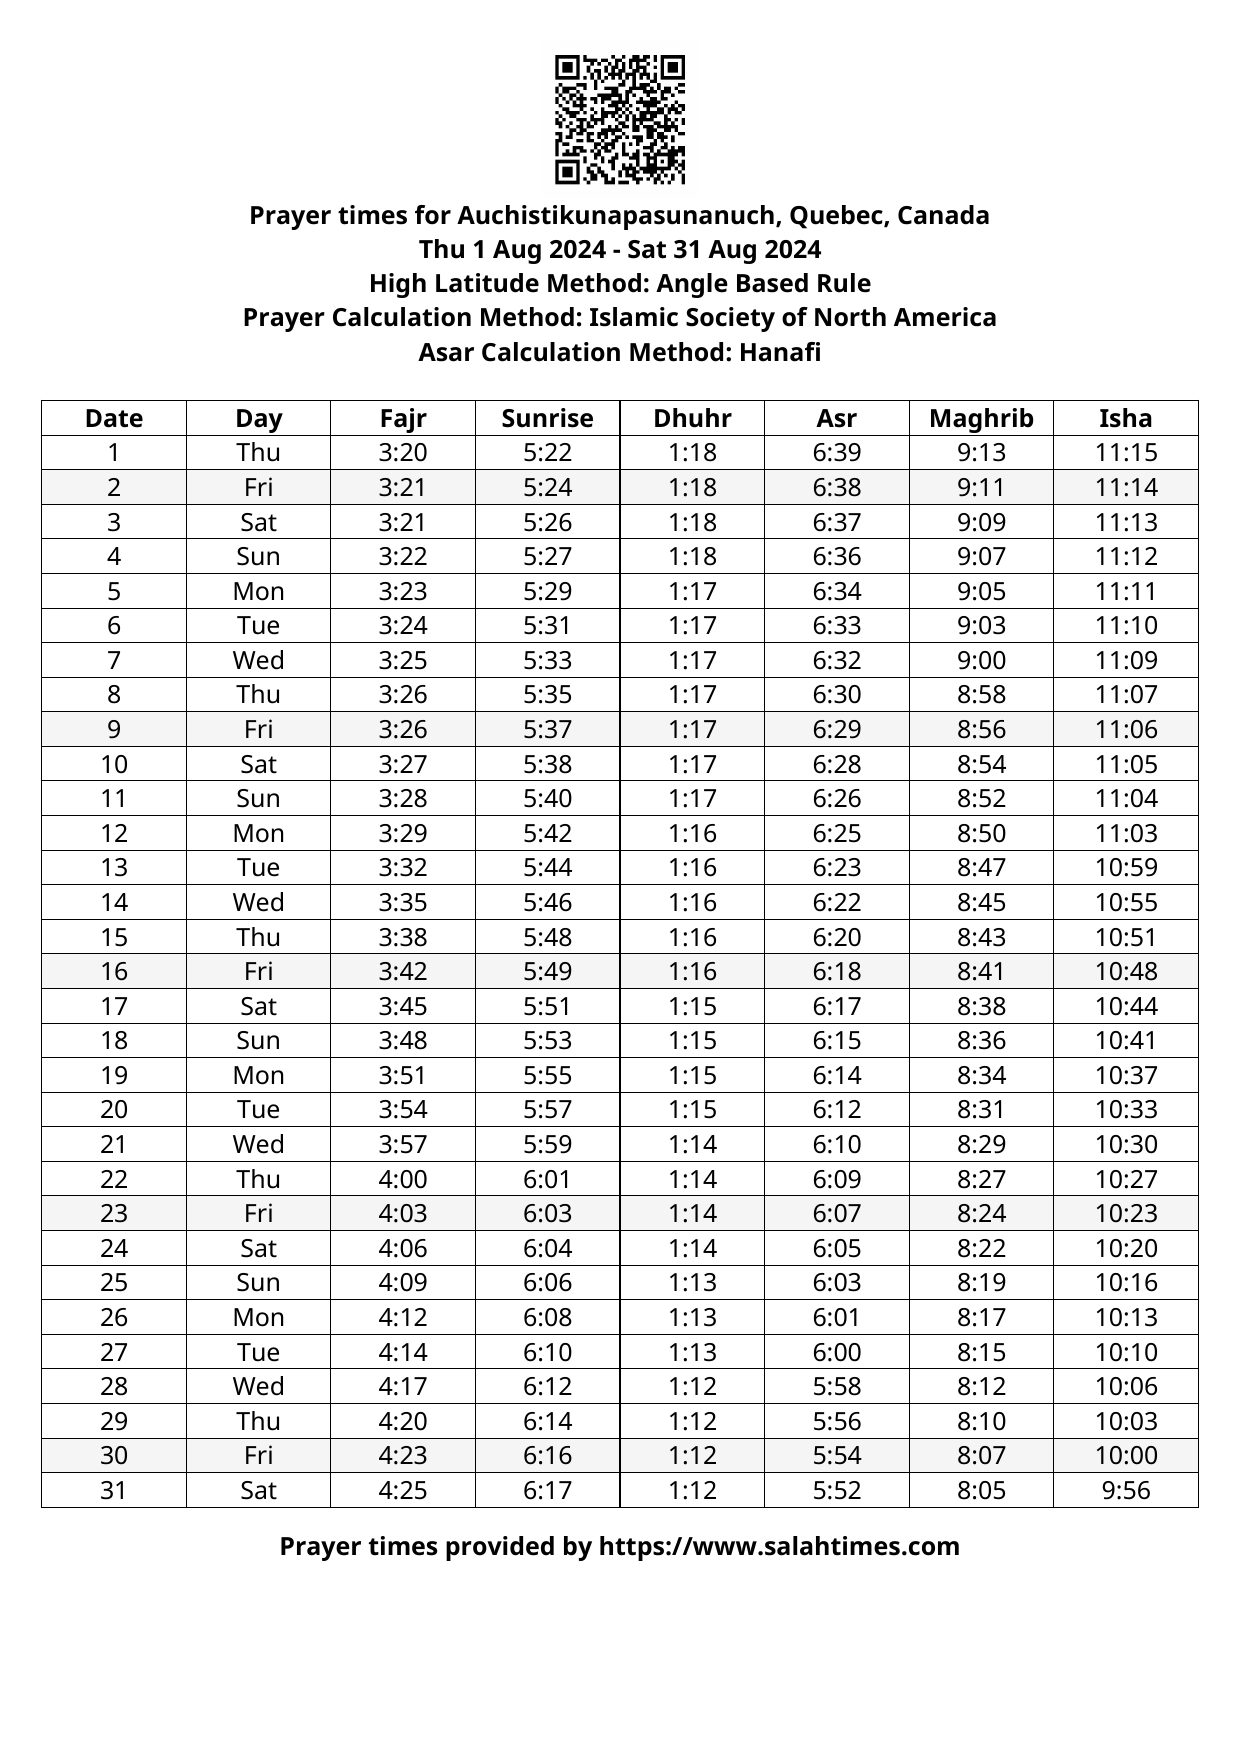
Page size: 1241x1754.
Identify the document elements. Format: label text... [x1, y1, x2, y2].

table_cell 6:14 [765, 1058, 909, 1092]
table_cell 3:48 [331, 1024, 475, 1057]
table_cell Sun [187, 781, 330, 815]
table_cell 8:52 [910, 781, 1053, 815]
table_cell 8:34 [910, 1058, 1053, 1092]
table_cell 5:44 [476, 851, 619, 884]
table_cell Wed [187, 1369, 330, 1403]
table_cell 1:17 [621, 643, 764, 677]
table_cell 6:38 [765, 470, 909, 504]
table_cell 1:12 [621, 1404, 764, 1437]
table_cell 10:30 [1054, 1127, 1198, 1161]
table_cell 6:20 [765, 920, 909, 953]
table_cell Sat [187, 989, 330, 1022]
table_cell 3:57 [331, 1127, 475, 1161]
table_cell 30 [42, 1439, 186, 1472]
table_cell Sat [187, 747, 330, 780]
table_cell 3:32 [331, 851, 475, 884]
table_cell 31 [42, 1473, 186, 1507]
table_cell 21 [42, 1127, 186, 1161]
table_cell 3 [42, 505, 186, 538]
table_cell 6:14 [476, 1404, 619, 1437]
table_cell 1:14 [621, 1196, 764, 1230]
table_cell 1:17 [621, 678, 764, 711]
table_header Fajr [331, 401, 475, 434]
table_cell 14 [42, 885, 186, 919]
table_cell 8:10 [910, 1404, 1053, 1437]
table_cell Sun [187, 539, 330, 573]
table_cell Mon [187, 1300, 330, 1334]
text Prayer times for Auchistikunapasunanuch, Quebec, Canada [42, 198, 1198, 232]
table_cell 5:38 [476, 747, 619, 780]
table_cell 6:28 [765, 747, 909, 780]
table_cell 8:36 [910, 1024, 1053, 1057]
table_cell 4:23 [331, 1439, 475, 1472]
table_cell 1:16 [621, 885, 764, 919]
table_cell 7 [42, 643, 186, 677]
table_cell 8:54 [910, 747, 1053, 780]
table_cell 5 [42, 574, 186, 607]
table_cell 5:33 [476, 643, 619, 677]
table_cell 8:45 [910, 885, 1053, 919]
table_cell 10:55 [1054, 885, 1198, 919]
table_cell 3:54 [331, 1093, 475, 1126]
table_cell 10:33 [1054, 1093, 1198, 1126]
table_cell Tue [187, 609, 330, 642]
table_cell 13 [42, 851, 186, 884]
table_cell 10:06 [1054, 1369, 1198, 1403]
table_cell 1:18 [621, 539, 764, 573]
table_cell 3:35 [331, 885, 475, 919]
table_cell 1:14 [621, 1231, 764, 1264]
table_cell 25 [42, 1266, 186, 1299]
table_cell 6:15 [765, 1024, 909, 1057]
table_header Asr [765, 401, 909, 434]
table_cell 5:51 [476, 989, 619, 1022]
table_cell 1:15 [621, 1093, 764, 1126]
table_cell 5:31 [476, 609, 619, 642]
table_cell 11:04 [1054, 781, 1198, 815]
table_cell 9:56 [1054, 1473, 1198, 1507]
table_cell 16 [42, 954, 186, 988]
table_cell 1:12 [621, 1473, 764, 1507]
table_cell 26 [42, 1300, 186, 1334]
table_cell 3:24 [331, 609, 475, 642]
table_cell 8:29 [910, 1127, 1053, 1161]
table_cell 9:09 [910, 505, 1053, 538]
table_cell 11 [42, 781, 186, 815]
table_cell 6:29 [765, 712, 909, 746]
table_cell 8:07 [910, 1439, 1053, 1472]
table_cell Thu [187, 920, 330, 953]
table_cell 6 [42, 609, 186, 642]
table_cell 6:36 [765, 539, 909, 573]
table_cell 9:00 [910, 643, 1053, 677]
table_cell 6:06 [476, 1266, 619, 1299]
table_cell 5:52 [765, 1473, 909, 1507]
table_cell 24 [42, 1231, 186, 1264]
table_cell 5:55 [476, 1058, 619, 1092]
table_cell 6:08 [476, 1300, 619, 1334]
table_cell 5:40 [476, 781, 619, 815]
table_cell 9 [42, 712, 186, 746]
table_cell 28 [42, 1369, 186, 1403]
table_cell 1:16 [621, 954, 764, 988]
table_cell 12 [42, 816, 186, 849]
table_cell 6:12 [476, 1369, 619, 1403]
table_cell 11:03 [1054, 816, 1198, 849]
table_cell 1:18 [621, 470, 764, 504]
table_cell 6:30 [765, 678, 909, 711]
table_cell 5:57 [476, 1093, 619, 1126]
table_cell 3:23 [331, 574, 475, 607]
table_cell 8:27 [910, 1162, 1053, 1195]
table_cell 19 [42, 1058, 186, 1092]
table_cell 6:01 [476, 1162, 619, 1195]
table_cell Fri [187, 1196, 330, 1230]
table_cell 1:13 [621, 1335, 764, 1368]
table_cell Thu [187, 436, 330, 469]
table_cell 5:59 [476, 1127, 619, 1161]
table_cell 10:23 [1054, 1196, 1198, 1230]
table_cell 8:19 [910, 1266, 1053, 1299]
table_cell 1:12 [621, 1369, 764, 1403]
table_cell 10:03 [1054, 1404, 1198, 1437]
table_cell 4 [42, 539, 186, 573]
table_cell 9:11 [910, 470, 1053, 504]
table_cell 5:37 [476, 712, 619, 746]
table_cell 8:05 [910, 1473, 1053, 1507]
table_cell 3:42 [331, 954, 475, 988]
table_cell 6:10 [476, 1335, 619, 1368]
table_cell Tue [187, 1335, 330, 1368]
table_cell 1:13 [621, 1266, 764, 1299]
table_cell 10:27 [1054, 1162, 1198, 1195]
table_cell 6:39 [765, 436, 909, 469]
table_cell 8:22 [910, 1231, 1053, 1264]
table_cell 1:18 [621, 505, 764, 538]
table_header Sunrise [476, 401, 619, 434]
text High Latitude Method: Angle Based Rule [42, 266, 1198, 300]
table_cell 23 [42, 1196, 186, 1230]
table_cell 5:42 [476, 816, 619, 849]
table_cell 6:04 [476, 1231, 619, 1264]
table_cell Sat [187, 1473, 330, 1507]
table_cell Mon [187, 816, 330, 849]
table_cell 29 [42, 1404, 186, 1437]
table_cell 1 [42, 436, 186, 469]
table_cell 8 [42, 678, 186, 711]
table_cell 3:25 [331, 643, 475, 677]
table_cell 10:37 [1054, 1058, 1198, 1092]
table_cell 6:26 [765, 781, 909, 815]
table_cell 8:50 [910, 816, 1053, 849]
table_cell 10:10 [1054, 1335, 1198, 1368]
table_cell 1:15 [621, 1024, 764, 1057]
table_cell 10:16 [1054, 1266, 1198, 1299]
table_cell Fri [187, 712, 330, 746]
table_cell 6:00 [765, 1335, 909, 1368]
table_header Isha [1054, 401, 1198, 434]
table_cell 11:15 [1054, 436, 1198, 469]
table_cell 8:24 [910, 1196, 1053, 1230]
table_cell 1:13 [621, 1300, 764, 1334]
table_cell Sat [187, 1231, 330, 1264]
table_cell 4:25 [331, 1473, 475, 1507]
table_cell Tue [187, 1093, 330, 1126]
table_cell 3:21 [331, 470, 475, 504]
table_cell 11:07 [1054, 678, 1198, 711]
table_cell 3:45 [331, 989, 475, 1022]
table_header Day [187, 401, 330, 434]
table_cell 6:23 [765, 851, 909, 884]
table_cell 1:17 [621, 574, 764, 607]
table_cell 9:07 [910, 539, 1053, 573]
table_cell 3:29 [331, 816, 475, 849]
table_cell 6:34 [765, 574, 909, 607]
table_cell 1:14 [621, 1162, 764, 1195]
table_cell 22 [42, 1162, 186, 1195]
table_cell 5:53 [476, 1024, 619, 1057]
table_cell 8:38 [910, 989, 1053, 1022]
table_cell 11:09 [1054, 643, 1198, 677]
table_cell 1:17 [621, 712, 764, 746]
table_cell 5:58 [765, 1369, 909, 1403]
table_cell 15 [42, 920, 186, 953]
table_cell 8:41 [910, 954, 1053, 988]
table_cell 9:03 [910, 609, 1053, 642]
table_cell 11:11 [1054, 574, 1198, 607]
table_cell 1:17 [621, 609, 764, 642]
table_header Maghrib [910, 401, 1053, 434]
table_cell Fri [187, 1439, 330, 1472]
table_cell 1:14 [621, 1127, 764, 1161]
table_cell 5:24 [476, 470, 619, 504]
table_cell Fri [187, 954, 330, 988]
table_cell 6:03 [476, 1196, 619, 1230]
table_cell 6:01 [765, 1300, 909, 1334]
table_cell 6:10 [765, 1127, 909, 1161]
table_cell 5:56 [765, 1404, 909, 1437]
table_cell 5:49 [476, 954, 619, 988]
table_cell 8:15 [910, 1335, 1053, 1368]
table_cell 6:33 [765, 609, 909, 642]
table_cell 6:17 [476, 1473, 619, 1507]
table_cell 4:06 [331, 1231, 475, 1264]
table_cell 11:05 [1054, 747, 1198, 780]
table_cell Thu [187, 1162, 330, 1195]
table_cell Thu [187, 1404, 330, 1437]
table_cell 11:12 [1054, 539, 1198, 573]
table_cell 3:21 [331, 505, 475, 538]
table_cell 3:28 [331, 781, 475, 815]
table_cell 5:48 [476, 920, 619, 953]
table_cell 6:22 [765, 885, 909, 919]
table_cell 3:20 [331, 436, 475, 469]
table_cell 4:03 [331, 1196, 475, 1230]
table_cell 1:15 [621, 1058, 764, 1092]
table_cell 1:17 [621, 747, 764, 780]
table_cell 5:54 [765, 1439, 909, 1472]
table_cell Sun [187, 1024, 330, 1057]
text Thu 1 Aug 2024 - Sat 31 Aug 2024 [42, 232, 1198, 266]
table_cell 9:05 [910, 574, 1053, 607]
table_cell Thu [187, 678, 330, 711]
table_cell 8:31 [910, 1093, 1053, 1126]
picture [542, 41, 699, 198]
table_cell 1:15 [621, 989, 764, 1022]
table_cell 1:12 [621, 1439, 764, 1472]
text Prayer times provided by https://www.salahtimes.com [42, 1528, 1198, 1563]
text Prayer Calculation Method: Islamic Society of North America [42, 300, 1198, 334]
table_cell 3:26 [331, 678, 475, 711]
table_cell 4:17 [331, 1369, 475, 1403]
table_cell 9:13 [910, 436, 1053, 469]
table_cell Sun [187, 1266, 330, 1299]
table_cell 8:56 [910, 712, 1053, 746]
table_cell 4:12 [331, 1300, 475, 1334]
table_cell 10:13 [1054, 1300, 1198, 1334]
table_cell 8:17 [910, 1300, 1053, 1334]
table_cell 4:20 [331, 1404, 475, 1437]
table_cell 6:32 [765, 643, 909, 677]
table_cell Wed [187, 1127, 330, 1161]
table_cell 3:51 [331, 1058, 475, 1092]
table_cell 5:46 [476, 885, 619, 919]
table_cell 11:14 [1054, 470, 1198, 504]
table_cell 1:18 [621, 436, 764, 469]
table_cell 1:16 [621, 920, 764, 953]
table_cell Wed [187, 643, 330, 677]
table_cell 5:27 [476, 539, 619, 573]
table_cell 6:05 [765, 1231, 909, 1264]
table_cell 1:16 [621, 851, 764, 884]
table_cell 8:12 [910, 1369, 1053, 1403]
table_cell 10:41 [1054, 1024, 1198, 1057]
table_cell 10:44 [1054, 989, 1198, 1022]
table_cell 6:17 [765, 989, 909, 1022]
table_cell Fri [187, 470, 330, 504]
table_cell 6:25 [765, 816, 909, 849]
table_cell 10 [42, 747, 186, 780]
table_cell 11:13 [1054, 505, 1198, 538]
table_cell 6:37 [765, 505, 909, 538]
table_cell 5:22 [476, 436, 619, 469]
table_cell 10:48 [1054, 954, 1198, 988]
table_cell Mon [187, 574, 330, 607]
table_cell 10:20 [1054, 1231, 1198, 1264]
table_header Date [42, 401, 186, 434]
table_cell 11:10 [1054, 609, 1198, 642]
table_cell 17 [42, 989, 186, 1022]
table_cell 5:26 [476, 505, 619, 538]
table_header Dhuhr [621, 401, 764, 434]
table_cell Sat [187, 505, 330, 538]
table_cell Wed [187, 885, 330, 919]
table_cell 4:09 [331, 1266, 475, 1299]
table_cell 11:06 [1054, 712, 1198, 746]
table_cell 10:59 [1054, 851, 1198, 884]
table_cell 2 [42, 470, 186, 504]
table_cell 18 [42, 1024, 186, 1057]
table_cell 3:27 [331, 747, 475, 780]
table_cell 6:16 [476, 1439, 619, 1472]
table_cell 4:00 [331, 1162, 475, 1195]
text Asar Calculation Method: Hanafi [42, 334, 1198, 368]
table_cell 3:22 [331, 539, 475, 573]
table_cell 6:18 [765, 954, 909, 988]
table_cell 6:03 [765, 1266, 909, 1299]
table_cell 6:07 [765, 1196, 909, 1230]
table_cell 8:43 [910, 920, 1053, 953]
table_cell 20 [42, 1093, 186, 1126]
table_cell 6:09 [765, 1162, 909, 1195]
table_cell 4:14 [331, 1335, 475, 1368]
table_cell 3:38 [331, 920, 475, 953]
table_cell 8:58 [910, 678, 1053, 711]
table_cell 10:00 [1054, 1439, 1198, 1472]
table_cell 5:35 [476, 678, 619, 711]
table_cell 6:12 [765, 1093, 909, 1126]
table_cell 3:26 [331, 712, 475, 746]
table_cell Tue [187, 851, 330, 884]
table_cell 1:16 [621, 816, 764, 849]
table_cell 8:47 [910, 851, 1053, 884]
table_cell Mon [187, 1058, 330, 1092]
table_cell 1:17 [621, 781, 764, 815]
table_cell 5:29 [476, 574, 619, 607]
table_cell 27 [42, 1335, 186, 1368]
table_cell 10:51 [1054, 920, 1198, 953]
